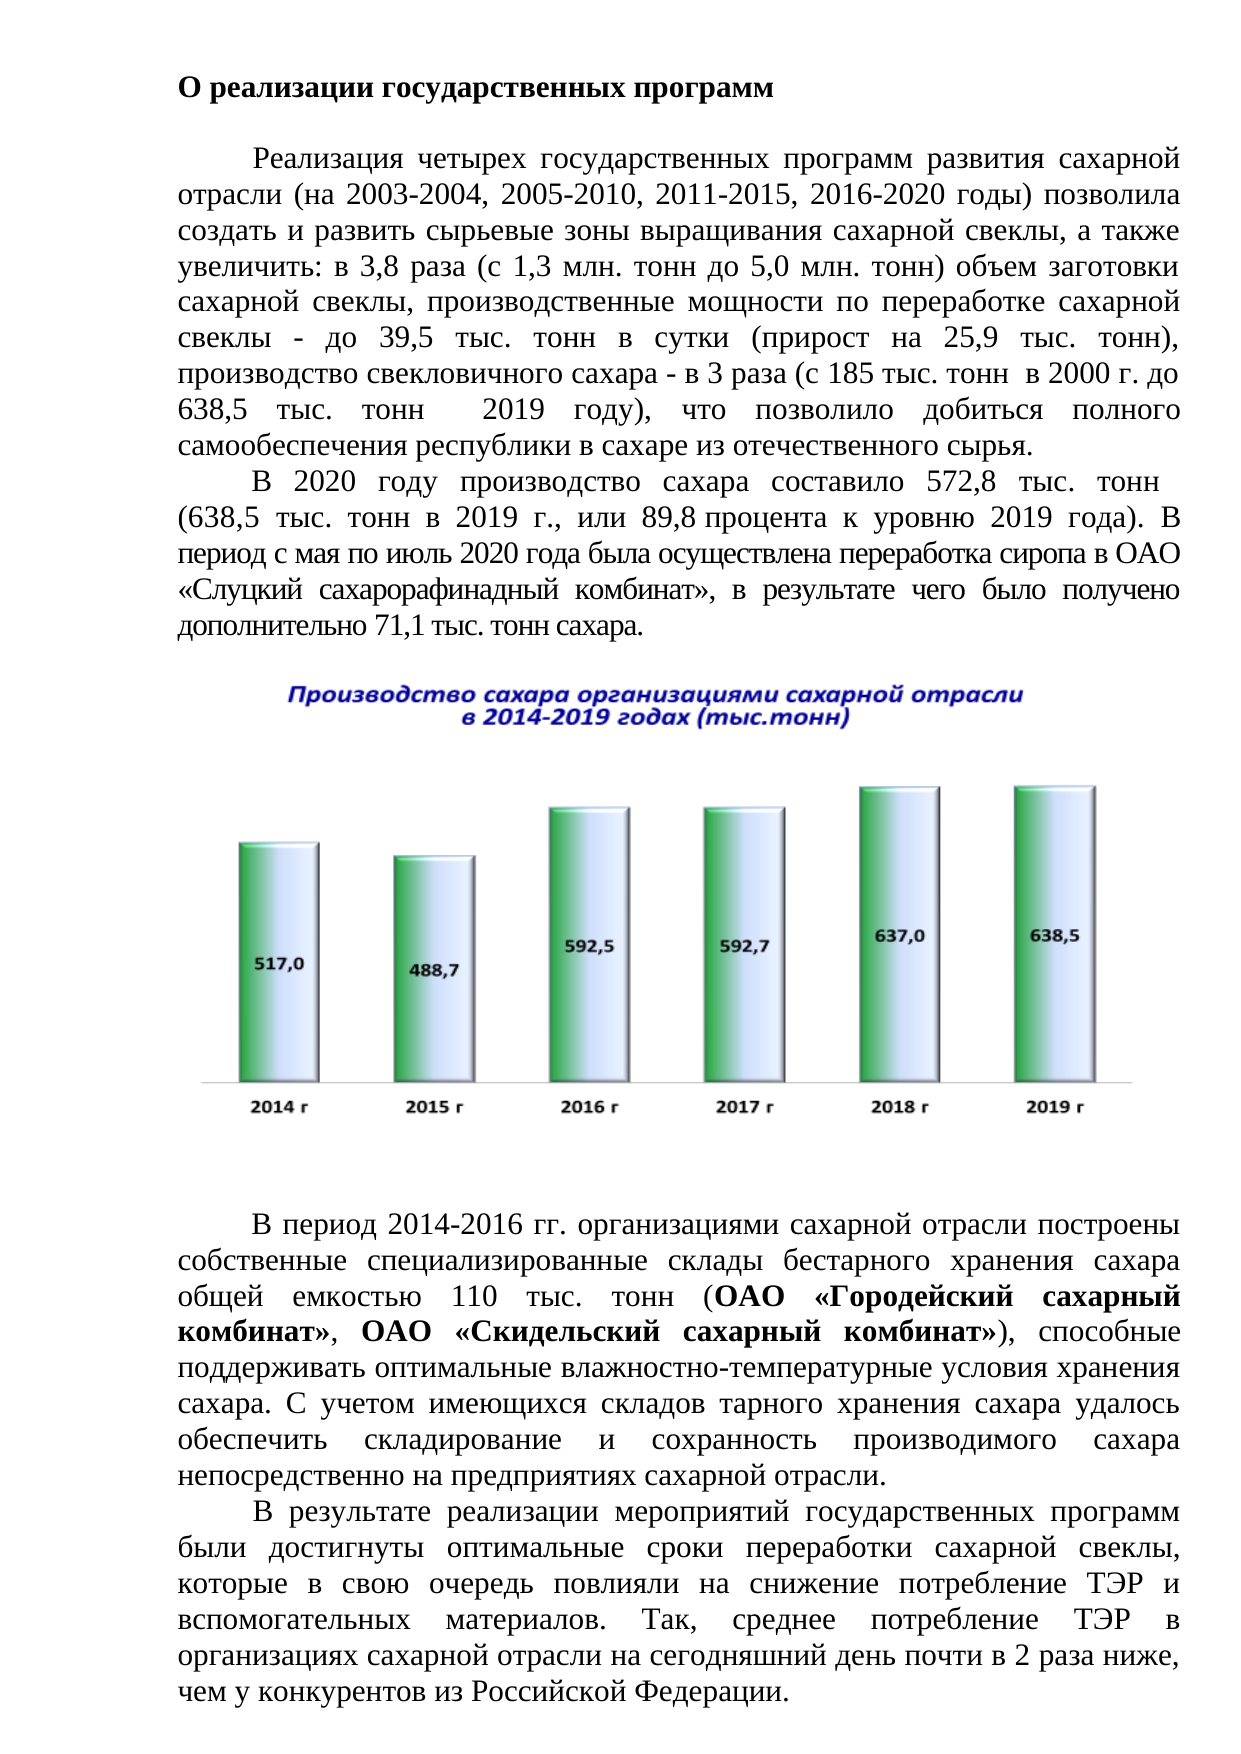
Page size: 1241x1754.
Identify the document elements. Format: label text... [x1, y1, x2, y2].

text В результате реализации мероприятий государственных программ были достигнуты оптимальные сроки переработки сахарной свеклы, которые в свою очередь повлияли на снижение потребление ТЭР и вспомогательных материалов. Так, среднее потребление ТЭР в организациях сахарной отрасли на сегодняшний день почти в 2 раза ниже, чем у конкурентов из Российской Федерации. [177, 1492, 1181, 1708]
text Реализация четырех государственных программ развития сахарной отрасли (на 2003-2004, 2005-2010, 2011-2015, 2016-2020 годы) позволила создать и развить сырьевые зоны выращивания сахарной свеклы, а также увеличить: в 3,8 раза (с 1,3 млн. тонн до 5,0 млн. тонн) объем заготовки сахарной свеклы, производственные мощности по переработке сахарной свеклы - до 39,5 тыс. тонн в сутки (прирост на 25,9 тыс. тонн), производство свекловичного сахара - в 3 раза (с 185 тыс. тонн в 2000 г. до 638,5 тыс. тонн 2019 году), что позволило добиться полного самообеспечения республики в сахаре из отечественного сырья. [177, 139, 1181, 462]
text В 2020 году производство сахара составило 572,8 тыс. тонн (638,5 тыс. тонн в 2019 г., или 89,8 процента к уровню 2019 года). В период с мая по июль 2020 года была осуществлена переработка сиропа в ОАО «Слуцкий сахарорафинадный комбинат», в результате чего было получено дополнительно 71,1 тыс. тонн сахара. [177, 462, 1181, 642]
text О реализации государственных программ [177, 74, 1181, 103]
picture [177, 642, 1135, 1205]
text В период 2014-2016 гг. организациями сахарной отрасли построены собственные специализированные склады бестарного хранения сахара общей емкостью 110 тыс. тонн (ОАО «Городейский сахарный комбинат», ОАО «Скидельский сахарный комбинат»), способные поддерживать оптимальные влажностно-температурные условия хранения сахара. С учетом имеющихся складов тарного хранения сахара удалось обеспечить складирование и сохранность производимого сахара непосредственно на предприятиях сахарной отрасли. [177, 1205, 1181, 1492]
